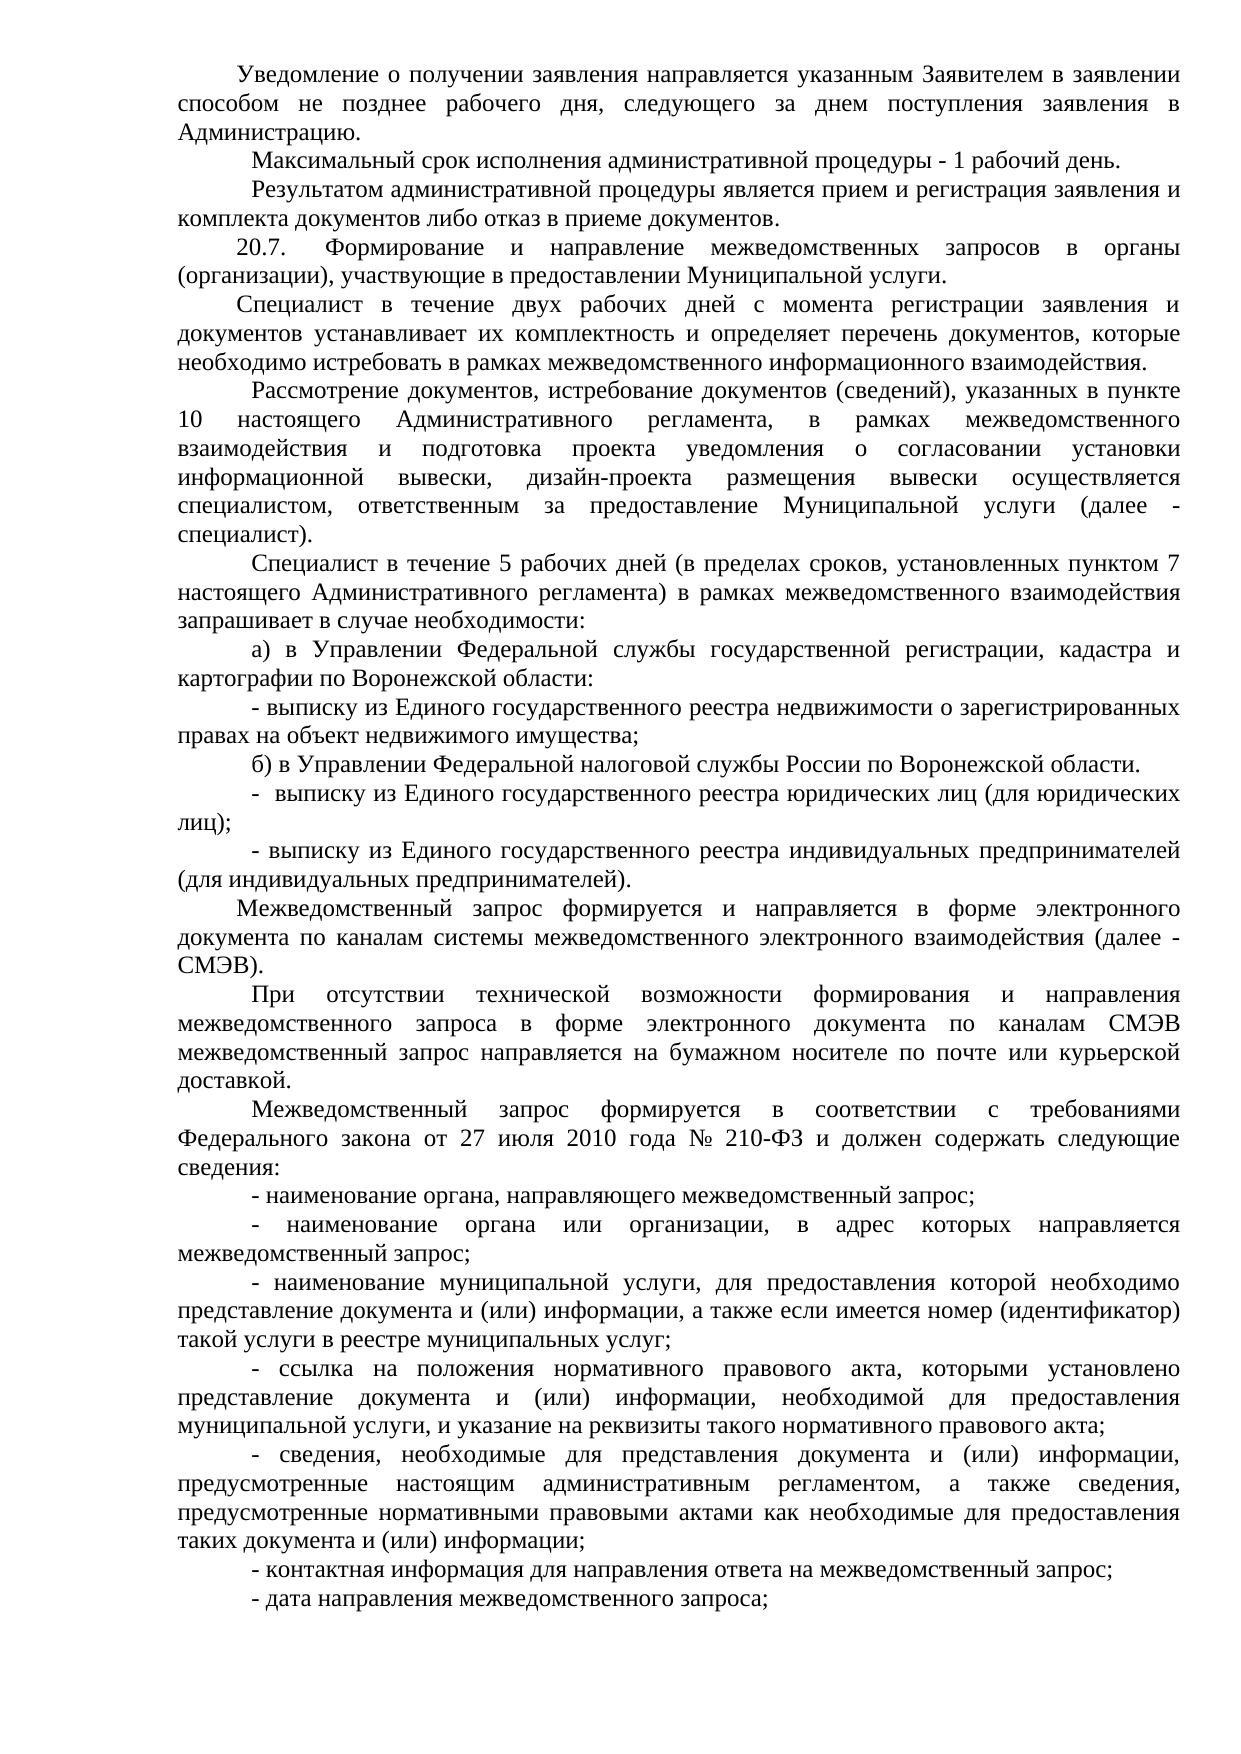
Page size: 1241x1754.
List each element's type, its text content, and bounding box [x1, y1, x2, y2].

text б) в Управлении Федеральной налоговой службы России по Воронежской области. [177, 749, 1181, 778]
text - ссылка на положения нормативного правового акта, которыми установлено представление документа и (или) информации, необходимой для предоставления муниципальной услуги, и указание на реквизиты такого нормативного правового акта; [177, 1353, 1181, 1439]
text Рассмотрение документов, истребование документов (сведений), указанных в пункте 10 настоящего Административного регламента, в рамках межведомственного взаимодействия и подготовка проекта уведомления о согласовании установки информационной вывески, дизайн-проекта размещения вывески осуществляется специалистом, ответственным за предоставление Муниципальной услуги (далее - специалист). [177, 375, 1181, 548]
text - выписку из Единого государственного реестра недвижимости о зарегистрированных правах на объект недвижимого имущества; [177, 692, 1181, 749]
text При отсутствии технической возможности формирования и направления межведомственного запроса в форме электронного документа по каналам СМЭВ межведомственный запрос направляется на бумажном носителе по почте или курьерской доставкой. [177, 979, 1181, 1094]
text - наименование органа, направляющего межведомственный запрос; [177, 1180, 1181, 1209]
text Специалист в течение 5 рабочих дней (в пределах сроков, установленных пунктом 7 настоящего Административного регламента) в рамках межведомственного взаимодействия запрашивает в случае необходимости: [177, 548, 1181, 634]
text Результатом административной процедуры является прием и регистрация заявления и комплекта документов либо отказ в приеме документов. [177, 174, 1181, 232]
text Максимальный срок исполнения административной процедуры - 1 рабочий день. [177, 145, 1181, 174]
text - наименование муниципальной услуги, для предоставления которой необходимо представление документа и (или) информации, а также если имеется номер (идентификатор) такой услуги в реестре муниципальных услуг; [177, 1267, 1181, 1353]
text - выписку из Единого государственного реестра юридических лиц (для юридических лиц); [177, 778, 1181, 835]
list Межведомственный запрос формируется и направляется в форме электронного документа по каналам системы межведомственного электронного взаимодействия (далее - СМЭВ). [177, 893, 1181, 979]
text Уведомление о получении заявления направляется указанным Заявителем в заявлении способом не позднее рабочего дня, следующего за днем поступления заявления в Администрацию. [177, 59, 1181, 145]
text - выписку из Единого государственного реестра индивидуальных предпринимателей (для индивидуальных предпринимателей). [177, 835, 1181, 893]
list Формирование и направление межведомственных запросов в органы (организации), участвующие в предоставлении Муниципальной услуги. [177, 232, 1181, 289]
text Межведомственный запрос формируется в соответствии с требованиями Федерального закона от 27 июля 2010 года № 210-ФЗ и должен содержать следующие сведения: [177, 1094, 1181, 1180]
text Специалист в течение двух рабочих дней с момента регистрации заявления и документов устанавливает их комплектность и определяет перечень документов, которые необходимо истребовать в рамках межведомственного информационного взаимодействия. [177, 289, 1181, 375]
text - сведения, необходимые для представления документа и (или) информации, предусмотренные настоящим административным регламентом, а также сведения, предусмотренные нормативными правовыми актами как необходимые для предоставления таких документа и (или) информации; [177, 1439, 1181, 1554]
text - контактная информация для направления ответа на межведомственный запрос; [177, 1554, 1181, 1583]
text - наименование органа или организации, в адрес которых направляется межведомственный запрос; [177, 1209, 1181, 1267]
text - дата направления межведомственного запроса; [177, 1583, 1181, 1612]
text а) в Управлении Федеральной службы государственной регистрации, кадастра и картографии по Воронежской области: [177, 634, 1181, 692]
